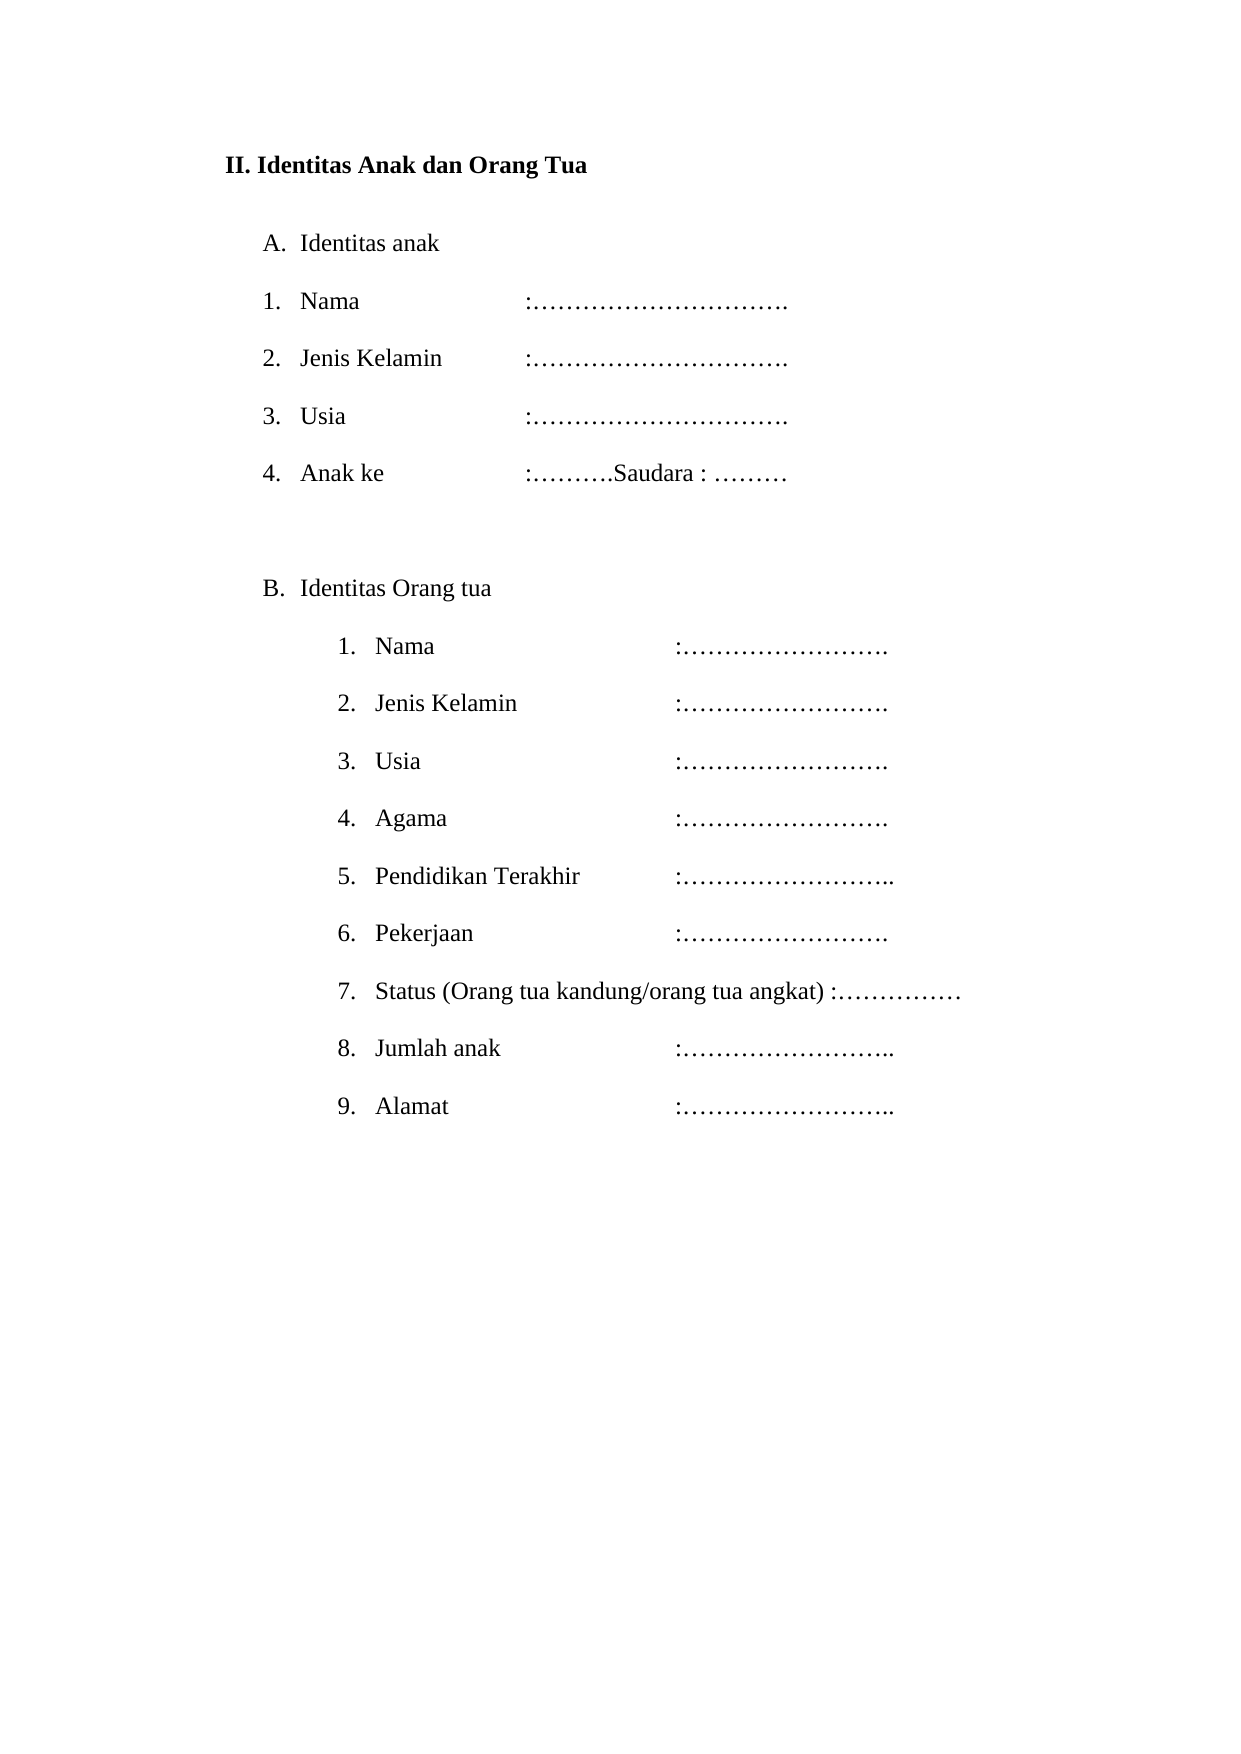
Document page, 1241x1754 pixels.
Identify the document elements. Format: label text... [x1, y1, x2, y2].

list Identitas anak [262, 228, 1090, 257]
list Identitas Orang tua [262, 573, 1090, 602]
list Status (Orang tua kandung/orang tua angkat) :…………… [337, 976, 1090, 1004]
text II. Identitas Anak dan Orang Tua [150, 150, 1090, 179]
list Anak ke :……….Saudara : ……… [262, 458, 1090, 487]
list Usia :…………………………. [262, 401, 1090, 429]
list Agama :……………………. [337, 803, 1090, 832]
list Jenis Kelamin :……………………. [337, 688, 1090, 717]
list Nama :…………………………. [262, 286, 1090, 314]
list Pekerjaan :……………………. [337, 918, 1090, 947]
list Alamat :…………………….. [337, 1091, 1090, 1119]
list Pendidikan Terakhir :…………………….. [337, 861, 1090, 889]
list Jenis Kelamin :…………………………. [262, 343, 1090, 372]
list Usia :……………………. [337, 746, 1090, 774]
list Nama :……………………. [337, 631, 1090, 659]
list Jumlah anak :…………………….. [337, 1033, 1090, 1062]
